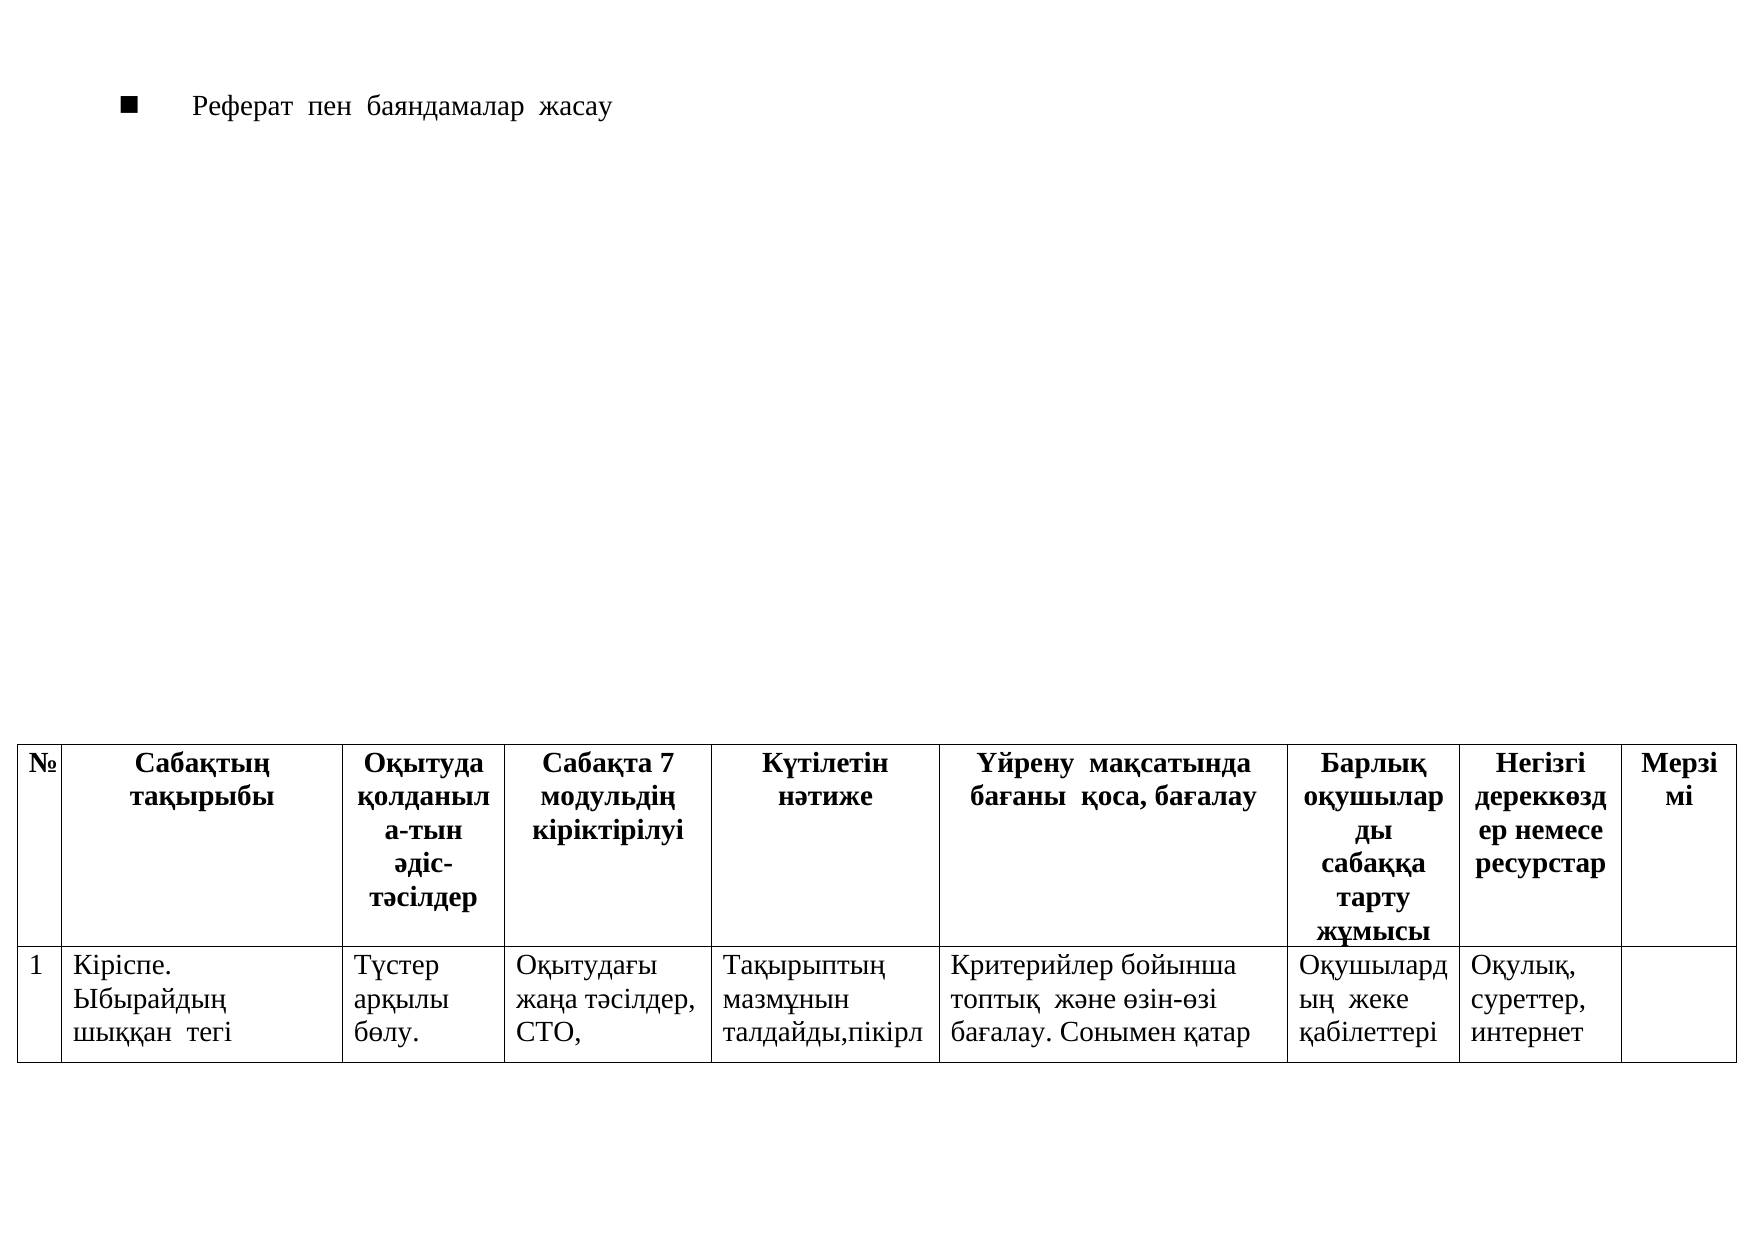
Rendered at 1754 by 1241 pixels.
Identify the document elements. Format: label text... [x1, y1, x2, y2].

table_header Күтілетін нәтиже [712, 745, 939, 946]
table_header Оқытуда қолданыла-тын әдіс-тәсілдер [343, 745, 504, 946]
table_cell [505, 947, 711, 1062]
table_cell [1288, 947, 1459, 1062]
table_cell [712, 947, 939, 1062]
table_cell 1 [18, 947, 61, 1062]
table_header Сабақта 7 модульдің кіріктірілуі [505, 745, 711, 946]
table_header Сабақтың тақырыбы [62, 745, 342, 946]
table_header Негізгі дереккөздер немесе ресурстар [1460, 745, 1621, 946]
list Реферат пен баяндамалар жасау [118, 88, 1636, 122]
table_header Барлық оқушыларды сабаққа тарту жұмысы [1288, 745, 1459, 946]
table_header Үйрену мақсатында бағаны қоса, бағалау [940, 745, 1287, 946]
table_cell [62, 947, 342, 1062]
table_cell [1622, 947, 1736, 1062]
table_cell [1460, 947, 1621, 1062]
table_header № [18, 745, 61, 946]
table_header Мерзімі [1622, 745, 1736, 946]
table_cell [940, 947, 1287, 1062]
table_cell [343, 947, 504, 1062]
